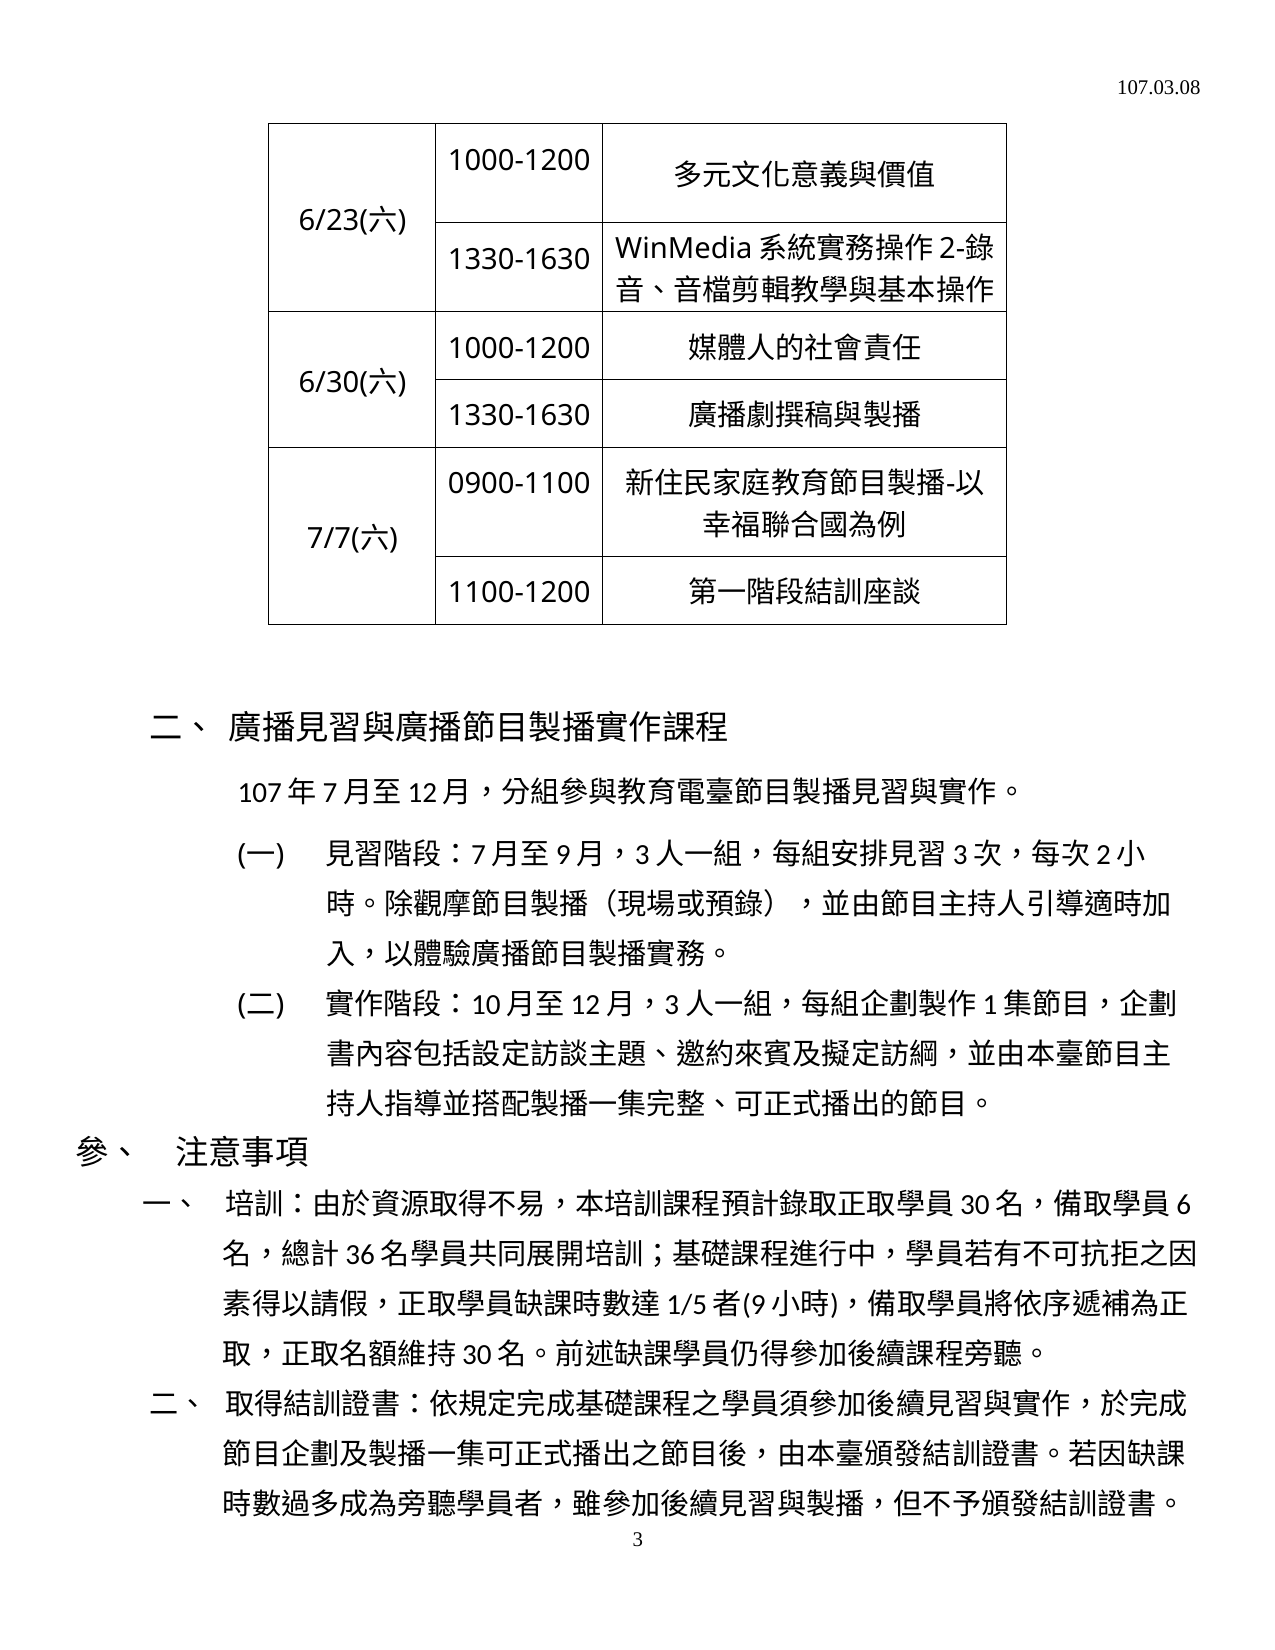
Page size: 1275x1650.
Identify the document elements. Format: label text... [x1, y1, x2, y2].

list 注意事項 [75, 1125, 1200, 1175]
list 培訓：由於資源取得不易，本培訓課程預計錄取正取學員30名，備取學員6 [134, 1175, 1200, 1225]
table_cell 1100-1200 [436, 557, 602, 624]
text 持人指導並搭配製播一集完整、可正式播出的節目。 [237, 1075, 1200, 1125]
text 時數過多成為旁聽學員者，雖參加後續見習與製播，但不予頒發結訓證書。 [149, 1475, 1200, 1525]
text 時。除觀摩節目製播（現場或預錄），並由節目主持人引導適時加 [237, 875, 1200, 925]
text 節目企劃及製播一集可正式播出之節目後，由本臺頒發結訓證書。若因缺課 [149, 1425, 1200, 1475]
table_cell 1330-1630 [436, 380, 602, 447]
text 名，總計36名學員共同展開培訓；基礎課程進行中，學員若有不可抗拒之因素得以請假，正取學員缺課時數達1/5者(9小時)，備取學員將依序遞補為正取，正取名額維持30名。前述缺課學員仍得參加後續課程旁聽。 [223, 1225, 1200, 1375]
table_cell WinMedia系統實務操作2-錄音、音檔剪輯教學與基本操作 [603, 223, 1006, 311]
list 取得結訓證書：依規定完成基礎課程之學員須參加後續見習與實作，於完成 [149, 1375, 1200, 1425]
table_cell 6/23(六) [269, 124, 435, 311]
text 書內容包括設定訪談主題、邀約來賓及擬定訪綱，並由本臺節目主 [237, 1025, 1200, 1075]
table_cell 廣播劇撰稿與製播 [603, 380, 1006, 447]
text 107年7月至12月，分組參與教育電臺節目製播見習與實作。 [198, 762, 1200, 812]
list 見習階段：7月至9月，3人一組，每組安排見習3次，每次2小 [125, 825, 1200, 875]
table_cell 7/7(六) [269, 448, 435, 624]
text 入，以體驗廣播節目製播實務。 [237, 925, 1200, 975]
table_cell 1000-1200 [436, 124, 602, 222]
table_cell 新住民家庭教育節目製播-以幸福聯合國為例 [603, 448, 1006, 556]
table_cell 第一階段結訓座談 [603, 557, 1006, 624]
table_cell 媒體人的社會責任 [603, 312, 1006, 379]
table_cell 多元文化意義與價值 [603, 124, 1006, 222]
table_cell 6/30(六) [269, 312, 435, 447]
table_cell 1330-1630 [436, 223, 602, 311]
list 實作階段：10月至12月，3人一組，每組企劃製作1集節目，企劃 [125, 975, 1200, 1025]
list 廣播見習與廣播節目製播實作課程 [149, 700, 1200, 750]
table_cell 0900-1100 [436, 448, 602, 556]
table_cell 1000-1200 [436, 312, 602, 379]
